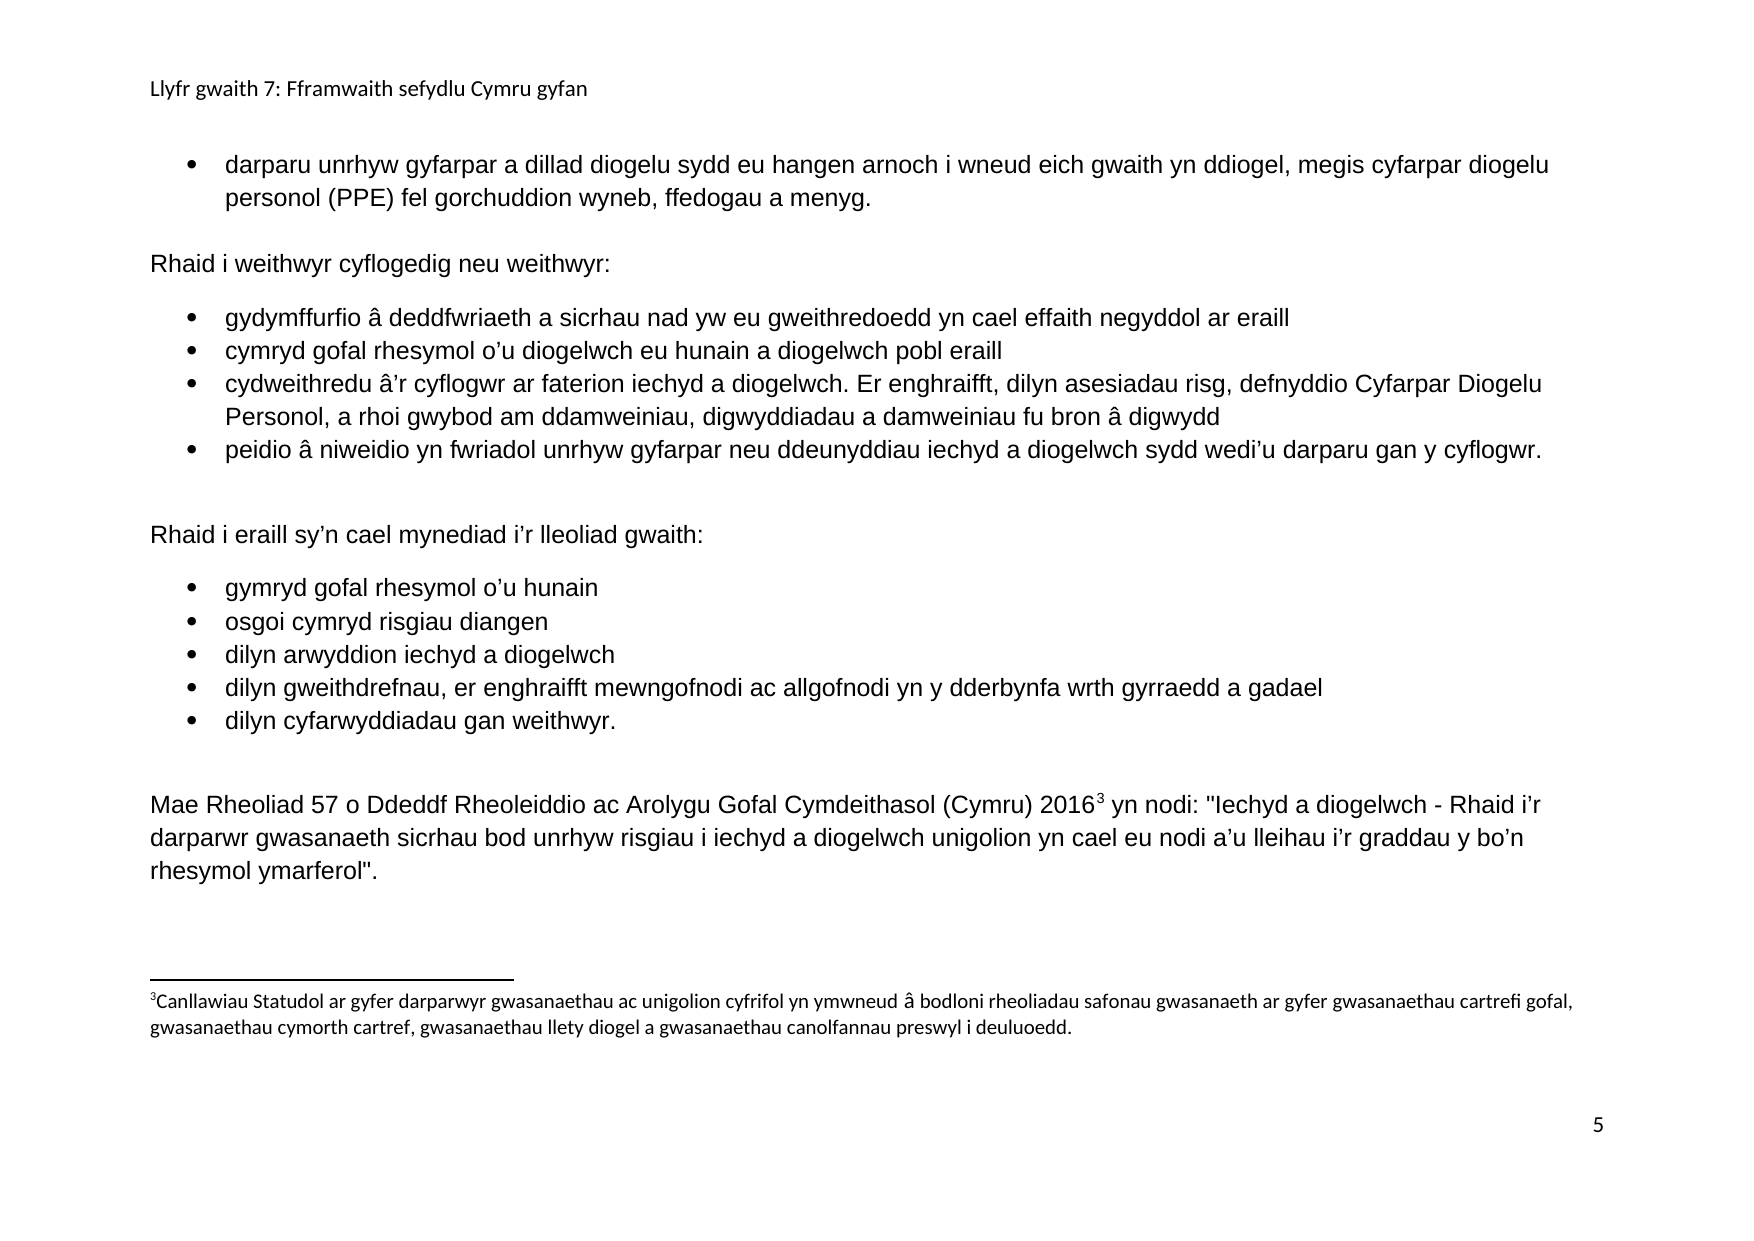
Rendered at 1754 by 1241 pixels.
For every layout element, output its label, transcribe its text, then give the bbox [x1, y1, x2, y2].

list peidio â niweidio yn fwriadol unrhyw gyfarpar neu ddeunyddiau iechyd a diogelwch sydd wedi’u darparu gan y cyflogwr. [187, 435, 1604, 464]
list gydymffurfio â deddfwriaeth a sicrhau nad yw eu gweithredoedd yn cael effaith negyddol ar eraill [187, 303, 1604, 332]
list gymryd gofal rhesymol o’u hunain [187, 573, 1604, 602]
list osgoi cymryd risgiau diangen [187, 607, 1604, 635]
text Rhaid i eraill sy’n cael mynediad i’r lleoliad gwaith: [150, 519, 1604, 548]
list dilyn gweithdrefnau, er enghraifft mewngofnodi ac allgofnodi yn y dderbynfa wrth gyrraedd a gadael [187, 673, 1604, 702]
list cymryd gofal rhesymol o’u diogelwch eu hunain a diogelwch pobl eraill [187, 336, 1604, 365]
list cydweithredu â’r cyflogwr ar faterion iechyd a diogelwch. Er enghraifft, dilyn asesiadau risg, defnyddio Cyfarpar Diogelu Personol, a rhoi gwybod am ddamweiniau, digwyddiadau a damweiniau fu bron â digwydd [187, 369, 1604, 431]
text Mae Rheoliad 57 o Ddeddf Rheoleiddio ac Arolygu Gofal Cymdeithasol (Cymru) 2016 yn nodi: "Iechyd a diogelwch - Rhaid i’r darparwr gwasanaeth sicrhau bod unrhyw risgiau i iechyd a diogelwch unigolion yn cael eu nodi a’u lleihau i’r graddau y bo’n rhesymol ymarferol". [150, 790, 1604, 885]
list dilyn cyfarwyddiadau gan weithwyr. [187, 706, 1604, 735]
list dilyn arwyddion iechyd a diogelwch [187, 640, 1604, 668]
list darparu unrhyw gyfarpar a dillad diogelu sydd eu hangen arnoch i wneud eich gwaith yn ddiogel, megis cyfarpar diogelu personol (PPE) fel gorchuddion wyneb, ffedogau a menyg. [187, 150, 1604, 212]
text Rhaid i weithwyr cyflogedig neu weithwyr: [150, 249, 1604, 278]
